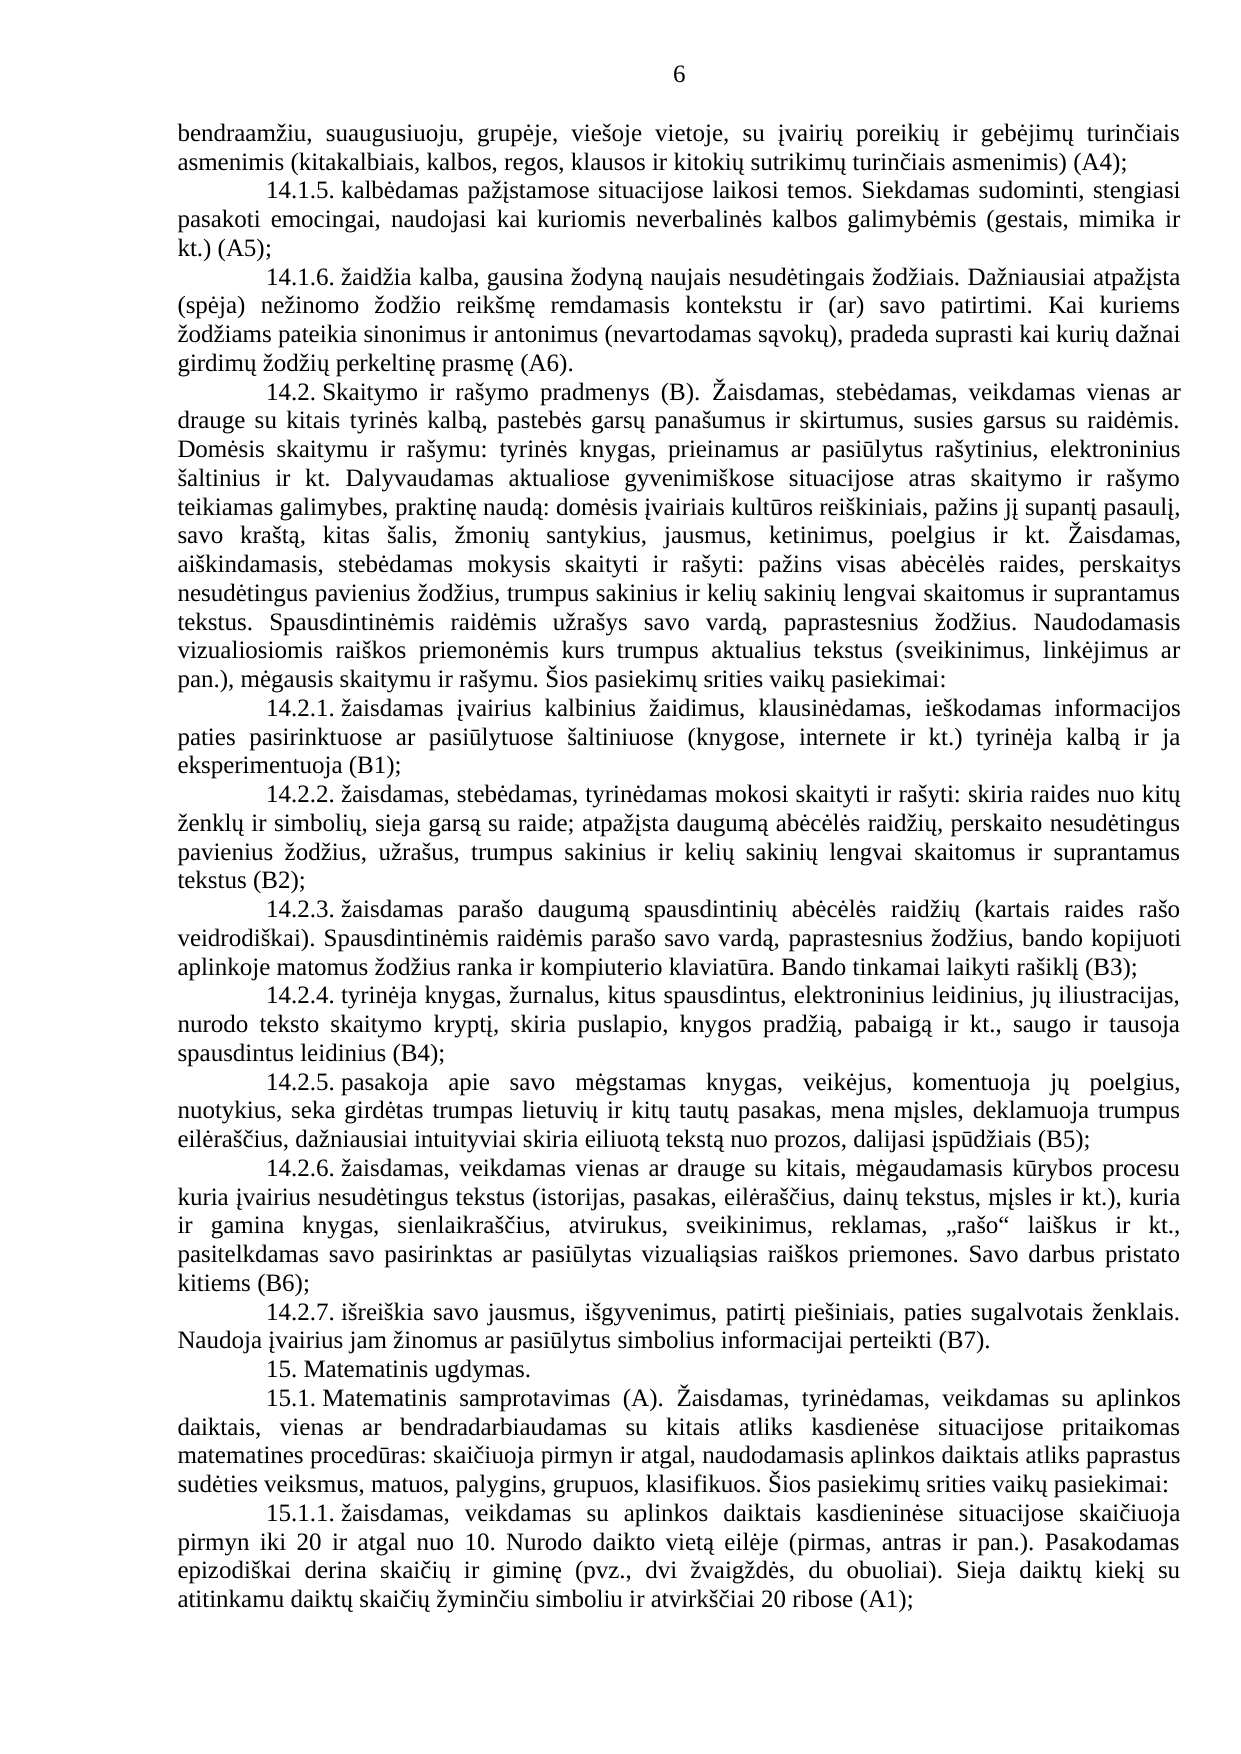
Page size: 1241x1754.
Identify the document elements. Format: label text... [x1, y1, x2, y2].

text 14.2. Skaitymo ir rašymo pradmenys (B). Žaisdamas, stebėdamas, veikdamas vienas ar drauge su kitais tyrinės kalbą, pastebės garsų panašumus ir skirtumus, susies garsus su raidėmis. Domėsis skaitymu ir rašymu: tyrinės knygas, prieinamus ar pasiūlytus rašytinius, elektroninius šaltinius ir kt. Dalyvaudamas aktualiose gyvenimiškose situacijose atras skaitymo ir rašymo teikiamas galimybes, praktinę naudą: domėsis įvairiais kultūros reiškiniais, pažins jį supantį pasaulį, savo kraštą, kitas šalis, žmonių santykius, jausmus, ketinimus, poelgius ir kt. Žaisdamas, aiškindamasis, stebėdamas mokysis skaityti ir rašyti: pažins visas abėcėlės raides, perskaitys nesudėtingus pavienius žodžius, trumpus sakinius ir kelių sakinių lengvai skaitomus ir suprantamus tekstus. Spausdintinėmis raidėmis užrašys savo vardą, paprastesnius žodžius. Naudodamasis vizualiosiomis raiškos priemonėmis kurs trumpus aktualius tekstus (sveikinimus, linkėjimus ar pan.), mėgausis skaitymu ir rašymu. Šios pasiekimų srities vaikų pasiekimai: [177, 377, 1181, 693]
text 14.2.3. žaisdamas parašo daugumą spausdintinių abėcėlės raidžių (kartais raides rašo veidrodiškai). Spausdintinėmis raidėmis parašo savo vardą, paprastesnius žodžius, bando kopijuoti aplinkoje matomus žodžius ranka ir kompiuterio klaviatūra. Bando tinkamai laikyti rašiklį (B3); [177, 894, 1181, 981]
text 15.1. Matematinis samprotavimas (A). Žaisdamas, tyrinėdamas, veikdamas su aplinkos daiktais, vienas ar bendradarbiaudamas su kitais atliks kasdienėse situacijose pritaikomas matematines procedūras: skaičiuoja pirmyn ir atgal, naudodamasis aplinkos daiktais atliks paprastus sudėties veiksmus, matuos, palygins, grupuos, klasifikuos. Šios pasiekimų srities vaikų pasiekimai: [177, 1383, 1181, 1498]
text 14.2.6. žaisdamas, veikdamas vienas ar drauge su kitais, mėgaudamasis kūrybos procesu kuria įvairius nesudėtingus tekstus (istorijas, pasakas, eilėraščius, dainų tekstus, mįsles ir kt.), kuria ir gamina knygas, sienlaikraščius, atvirukus, sveikinimus, reklamas, „rašo“ laiškus ir kt., pasitelkdamas savo pasirinktas ar pasiūlytas vizualiąsias raiškos priemones. Savo darbus pristato kitiems (B6); [177, 1153, 1181, 1297]
text 14.2.5. pasakoja apie savo mėgstamas knygas, veikėjus, komentuoja jų poelgius, nuotykius, seka girdėtas trumpas lietuvių ir kitų tautų pasakas, mena mįsles, deklamuoja trumpus eilėraščius, dažniausiai intuityviai skiria eiliuotą tekstą nuo prozos, dalijasi įspūdžiais (B5); [177, 1067, 1181, 1153]
text 15. Matematinis ugdymas. [266, 1354, 1181, 1383]
text 14.2.1. žaisdamas įvairius kalbinius žaidimus, klausinėdamas, ieškodamas informacijos paties pasirinktuose ar pasiūlytuose šaltiniuose (knygose, internete ir kt.) tyrinėja kalbą ir ja eksperimentuoja (B1); [177, 693, 1181, 779]
text 14.1.6. žaidžia kalba, gausina žodyną naujais nesudėtingais žodžiais. Dažniausiai atpažįsta (spėja) nežinomo žodžio reikšmę remdamasis kontekstu ir (ar) savo patirtimi. Kai kuriems žodžiams pateikia sinonimus ir antonimus (nevartodamas sąvokų), pradeda suprasti kai kurių dažnai girdimų žodžių perkeltinę prasmę (A6). [177, 262, 1181, 377]
text 14.2.7. išreiškia savo jausmus, išgyvenimus, patirtį piešiniais, paties sugalvotais ženklais. Naudoja įvairius jam žinomus ar pasiūlytus simbolius informacijai perteikti (B7). [177, 1297, 1181, 1354]
text 14.2.2. žaisdamas, stebėdamas, tyrinėdamas mokosi skaityti ir rašyti: skiria raides nuo kitų ženklų ir simbolių, sieja garsą su raide; atpažįsta daugumą abėcėlės raidžių, perskaito nesudėtingus pavienius žodžius, užrašus, trumpus sakinius ir kelių sakinių lengvai skaitomus ir suprantamus tekstus (B2); [177, 779, 1181, 894]
text 14.1.5. kalbėdamas pažįstamose situacijose laikosi temos. Siekdamas sudominti, stengiasi pasakoti emocingai, naudojasi kai kuriomis neverbalinės kalbos galimybėmis (gestais, mimika ir kt.) (A5); [177, 176, 1181, 262]
text 15.1.1. žaisdamas, veikdamas su aplinkos daiktais kasdieninėse situacijose skaičiuoja pirmyn iki 20 ir atgal nuo 10. Nurodo daikto vietą eilėje (pirmas, antras ir pan.). Pasakodamas epizodiškai derina skaičių ir giminę (pvz., dvi žvaigždės, du obuoliai). Sieja daiktų kiekį su atitinkamu daiktų skaičių žyminčiu simboliu ir atvirkščiai 20 ribose (A1); [177, 1498, 1181, 1613]
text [177, 118, 1181, 176]
text 14.2.4. tyrinėja knygas, žurnalus, kitus spausdintus, elektroninius leidinius, jų iliustracijas, nurodo teksto skaitymo kryptį, skiria puslapio, knygos pradžią, pabaigą ir kt., saugo ir tausoja spausdintus leidinius (B4); [177, 981, 1181, 1067]
